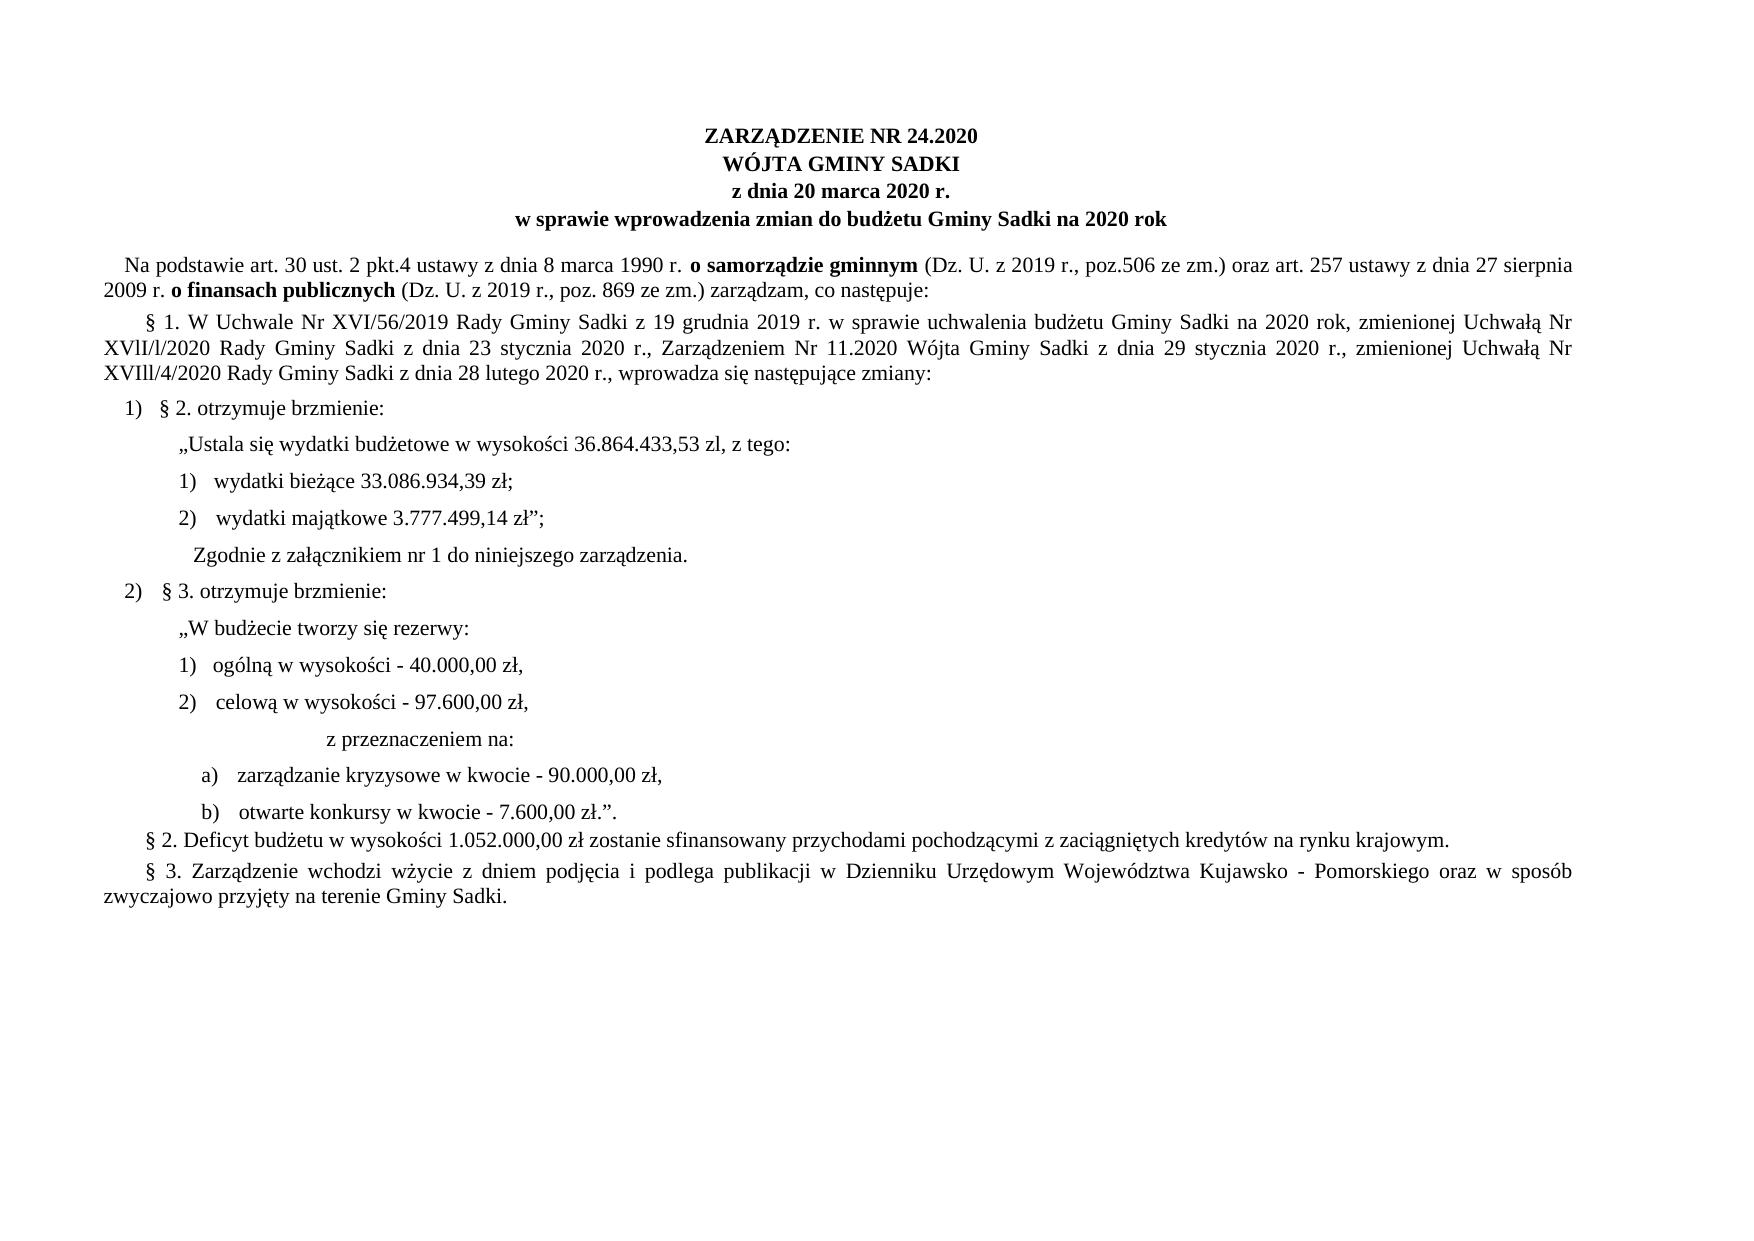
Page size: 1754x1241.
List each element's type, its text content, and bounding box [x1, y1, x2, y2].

text „Ustala się wydatki budżetowe w wysokości 36.864.433,53 zl, z tego: [178, 422, 1574, 459]
text § 3. Zarządzenie wchodzi wżycie z dniem podjęcia i podlega publikacji w Dzienniku Urzędowym Województwa Kujawsko - Pomorskiego oraz w sposób zwyczajowo przyjęty na terenie Gminy Sadki. [103, 858, 1574, 908]
text Zgodnie z załącznikiem nr 1 do niniejszego zarządzenia. [193, 533, 1574, 569]
list ogólną w wysokości - 40.000,00 zł, [178, 643, 1574, 680]
text § 2. Deficyt budżetu w wysokości 1.052.000,00 zł zostanie sfinansowany przychodami pochodzącymi z zaciągniętych kredytów na rynku krajowym. [103, 827, 1574, 852]
text § 1. W Uchwale Nr XVI/56/2019 Rady Gminy Sadki z 19 grudnia 2019 r. w sprawie uchwalenia budżetu Gminy Sadki na 2020 rok, zmienionej Uchwałą Nr XVlI/l/2020 Rady Gminy Sadki z dnia 23 stycznia 2020 r., Zarządzeniem Nr 11.2020 Wójta Gminy Sadki z dnia 29 stycznia 2020 r., zmienionej Uchwałą Nr XVIll/4/2020 Rady Gminy Sadki z dnia 28 lutego 2020 r., wprowadza się następujące zmiany: [103, 309, 1574, 386]
list wydatki bieżące 33.086.934,39 zł; [178, 459, 1574, 496]
list zarządzanie kryzysowe w kwocie - 90.000,00 zł, [201, 753, 1574, 790]
text z przeznaczeniem na: [326, 717, 1574, 753]
list wydatki majątkowe 3.777.499,14 zł”; [178, 496, 1574, 533]
list celową w wysokości - 97.600,00 zł, [178, 680, 1574, 717]
list § 2. otrzymuje brzmienie: [103, 386, 1574, 422]
list otwarte konkursy w kwocie - 7.600,00 zł.”. [201, 790, 1574, 827]
text „W budżecie tworzy się rezerwy: [178, 606, 1574, 643]
text ZARZĄDZENIE NR 24.2020 WÓJTA GMINY SADKI z dnia 20 marca 2020 r. w sprawie wprowadzenia zmian do budżetu Gminy Sadki na 2020 rok [107, 122, 1574, 232]
list § 3. otrzymuje brzmienie: [103, 569, 1574, 606]
text Na podstawie art. 30 ust. 2 pkt.4 ustawy z dnia 8 marca 1990 r. o samorządzie gminnym (Dz. U. z 2019 r., poz.506 ze zm.) oraz art. 257 ustawy z dnia 27 sierpnia 2009 r. o finansach publicznych (Dz. U. z 2019 r., poz. 869 ze zm.) zarządzam, co następuje: [103, 252, 1574, 303]
